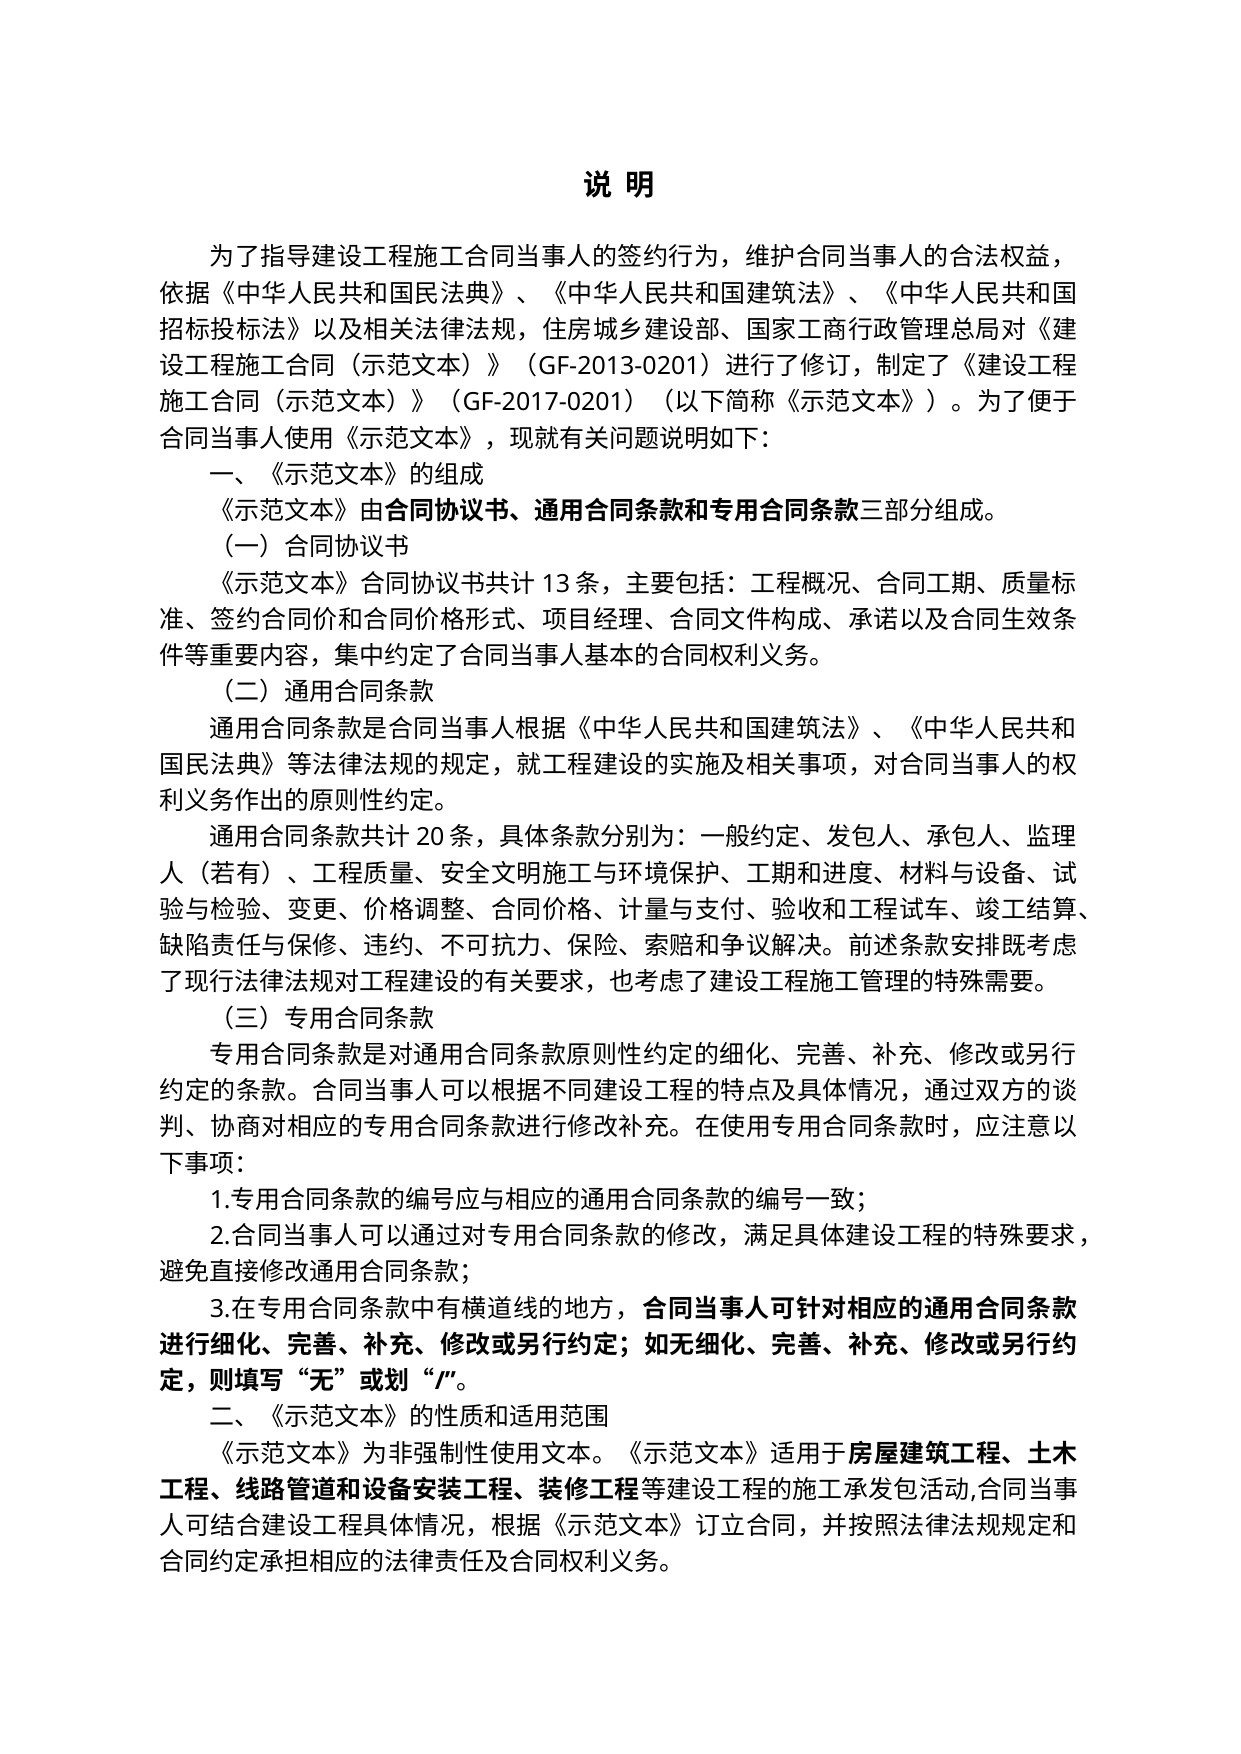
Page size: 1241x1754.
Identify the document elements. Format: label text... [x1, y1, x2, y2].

text 2.合同当事人可以通过对专用合同条款的修改，满足具体建设工程的特殊要求，避免直接修改通用合同条款； [159, 1216, 1078, 1288]
text 说 明 [159, 162, 1078, 204]
text 《示范文本》为非强制性使用文本。《示范文本》适用于房屋建筑工程、土木工程、线路管道和设备安装工程、装修工程等建设工程的施工承发包活动,合同当事人可结合建设工程具体情况，根据《示范文本》订立合同，并按照法律法规规定和合同约定承担相应的法律责任及合同权利义务。 [159, 1433, 1078, 1578]
text （一）合同协议书 [159, 527, 1078, 563]
text 通用合同条款是合同当事人根据《中华人民共和国建筑法》、《中华人民共和国民法典》等法律法规的规定，就工程建设的实施及相关事项，对合同当事人的权利义务作出的原则性约定。 [159, 708, 1078, 817]
text 二、《示范文本》的性质和适用范围 [159, 1397, 1078, 1433]
text 一、《示范文本》的组成 [159, 454, 1078, 491]
text （二）通用合同条款 [159, 672, 1078, 708]
text （三）专用合同条款 [159, 998, 1078, 1034]
text 专用合同条款是对通用合同条款原则性约定的细化、完善、补充、修改或另行约定的条款。合同当事人可以根据不同建设工程的特点及具体情况，通过双方的谈判、协商对相应的专用合同条款进行修改补充。在使用专用合同条款时，应注意以下事项： [159, 1034, 1078, 1179]
text 为了指导建设工程施工合同当事人的签约行为，维护合同当事人的合法权益，依据《中华人民共和国民法典》、《中华人民共和国建筑法》、《中华人民共和国招标投标法》以及相关法律法规，住房城乡建设部、国家工商行政管理总局对《建设工程施工合同（示范文本）》（GF-2013-0201）进行了修订，制定了《建设工程施工合同（示范文本）》（GF-2017-0201）（以下简称《示范文本》）。为了便于合同当事人使用《示范文本》，现就有关问题说明如下： [159, 237, 1078, 454]
text 1.专用合同条款的编号应与相应的通用合同条款的编号一致； [159, 1179, 1076, 1216]
text 3.在专用合同条款中有横道线的地方，合同当事人可针对相应的通用合同条款进行细化、完善、补充、修改或另行约定；如无细化、完善、补充、修改或另行约定，则填写“无”或划“/”。 [159, 1288, 1078, 1397]
text 《示范文本》合同协议书共计13条，主要包括：工程概况、合同工期、质量标准、签约合同价和合同价格形式、项目经理、合同文件构成、承诺以及合同生效条件等重要内容，集中约定了合同当事人基本的合同权利义务。 [159, 563, 1078, 672]
text 通用合同条款共计20条，具体条款分别为：一般约定、发包人、承包人、监理人（若有）、工程质量、安全文明施工与环境保护、工期和进度、材料与设备、试验与检验、变更、价格调整、合同价格、计量与支付、验收和工程试车、竣工结算、缺陷责任与保修、违约、不可抗力、保险、索赔和争议解决。前述条款安排既考虑了现行法律法规对工程建设的有关要求，也考虑了建设工程施工管理的特殊需要。 [159, 817, 1078, 998]
text 《示范文本》由合同协议书、通用合同条款和专用合同条款三部分组成。 [159, 491, 1078, 527]
